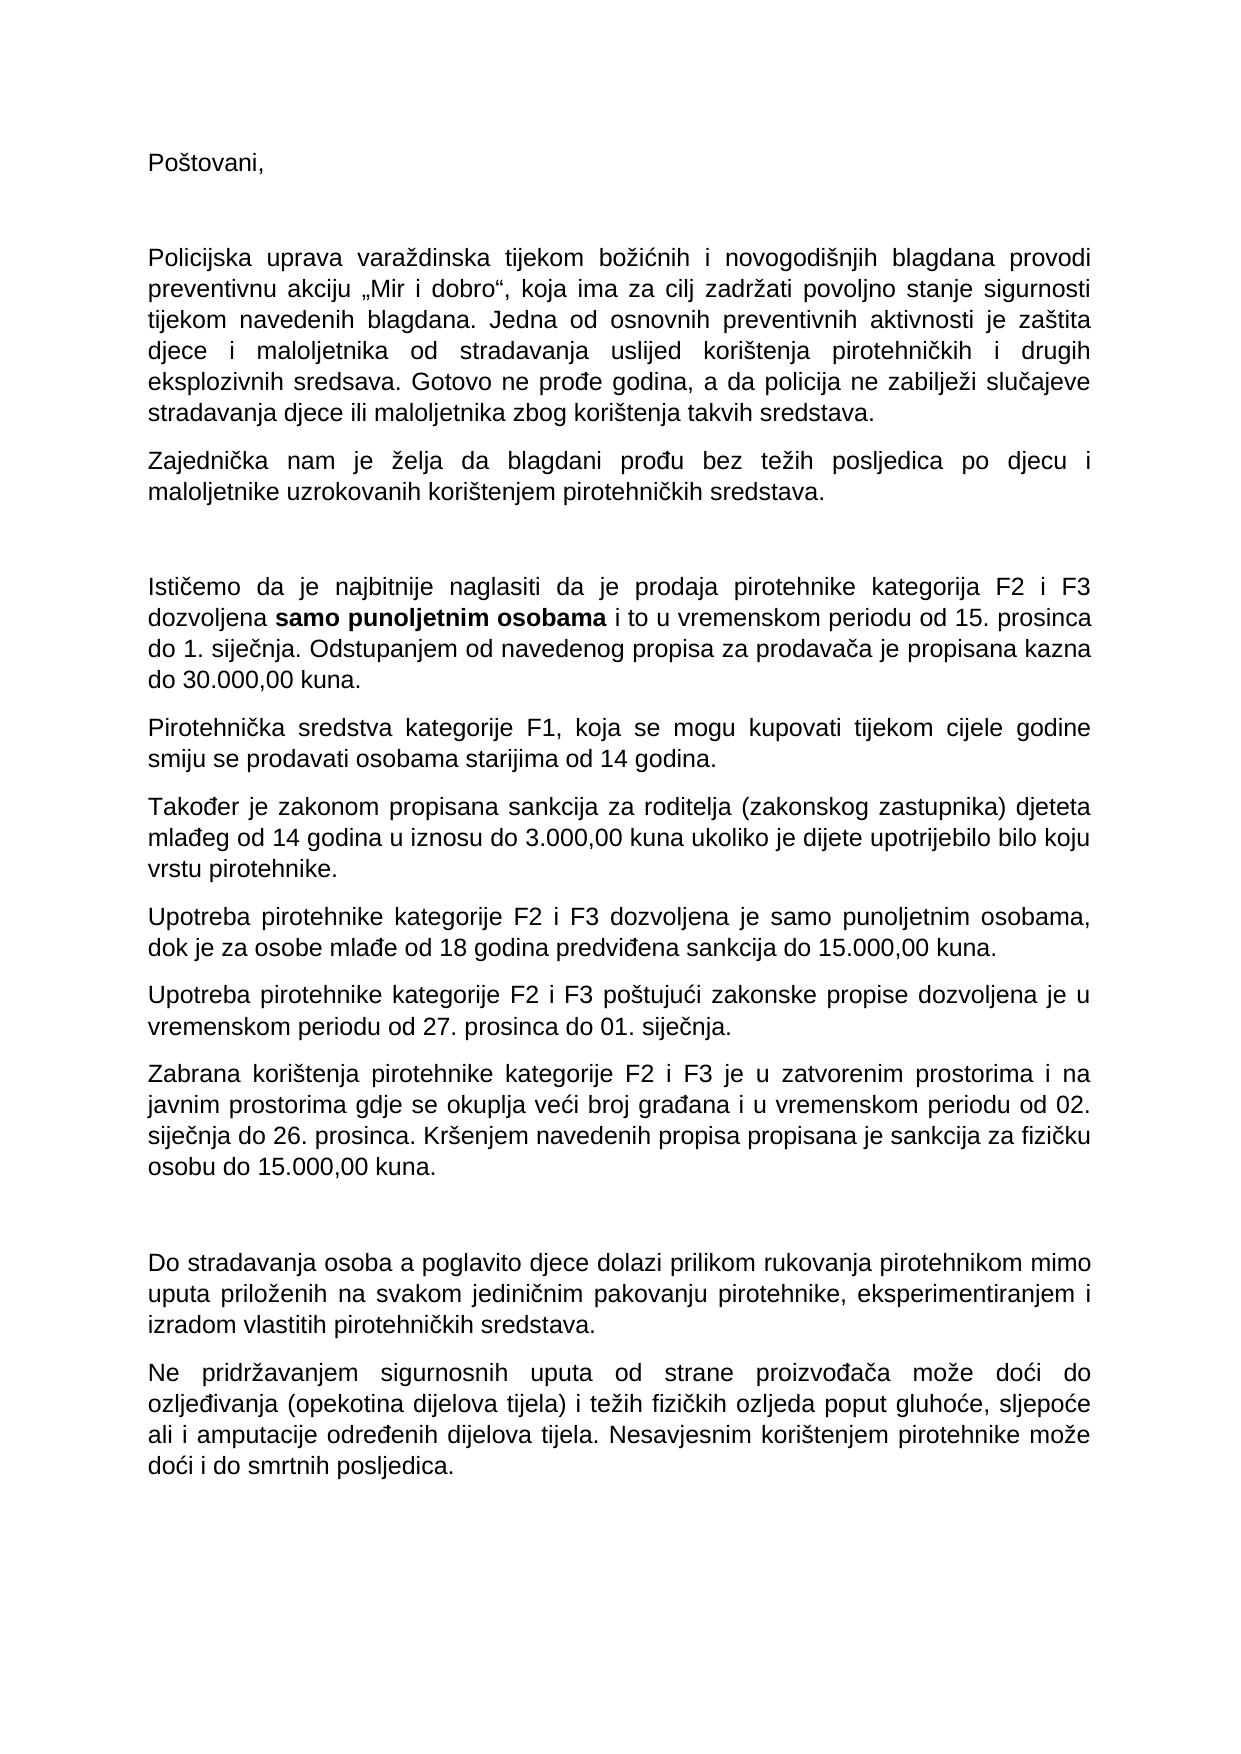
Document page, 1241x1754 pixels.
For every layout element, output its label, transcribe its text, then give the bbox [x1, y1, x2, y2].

text Poštovani, [148, 148, 1093, 176]
text Upotreba pirotehnike kategorije F2 i F3 dozvoljena je samo punoljetnim osobama, dok je za osobe mlađe od 18 godina predviđena sankcija do 15.000,00 kuna. [148, 902, 1093, 962]
text Pirotehnička sredstva kategorije F1, koja se mogu kupovati tijekom cijele godine smiju se prodavati osobama starijima od 14 godina. [148, 713, 1093, 773]
text Do stradavanja osoba a poglavito djece dolazi prilikom rukovanja pirotehnikom mimo uputa priloženih na svakom jediničnim pakovanju pirotehnike, eksperimentiranjem i izradom vlastitih pirotehničkih sredstava. [148, 1248, 1093, 1339]
text Ne pridržavanjem sigurnosnih uputa od strane proizvođača može doći do ozljeđivanja (opekotina dijelova tijela) i težih fizičkih ozljeda poput gluhoće, sljepoće ali i amputacije određenih dijelova tijela. Nesavjesnim korištenjem pirotehnike može doći i do smrtnih posljedica. [148, 1358, 1093, 1479]
text Zabrana korištenja pirotehnike kategorije F2 i F3 je u zatvorenim prostorima i na javnim prostorima gdje se okuplja veći broj građana i u vremenskom periodu od 02. siječnja do 26. prosinca. Kršenjem navedenih propisa propisana je sankcija za fizičku osobu do 15.000,00 kuna. [148, 1059, 1093, 1181]
text Policijska uprava varaždinska tijekom božićnih i novogodišnjih blagdana provodi preventivnu akciju „Mir i dobro“, koja ima za cilj zadržati povoljno stanje sigurnosti tijekom navedenih blagdana. Jedna od osnovnih preventivnih aktivnosti je zaštita djece i maloljetnika od stradavanja uslijed korištenja pirotehničkih i drugih eksplozivnih sredsava. Gotovo ne prođe godina, a da policija ne zabilježi slučajeve stradavanja djece ili maloljetnika zbog korištenja takvih sredstava. [148, 243, 1093, 427]
text Zajednička nam je želja da blagdani prođu bez težih posljedica po djecu i maloljetnike uzrokovanih korištenjem pirotehničkih sredstava. [148, 446, 1093, 506]
text Ističemo da je najbitnije naglasiti da je prodaja pirotehnike kategorija F2 i F3 dozvoljena samo punoljetnim osobama i to u vremenskom periodu od 15. prosinca do 1. siječnja. Odstupanjem od navedenog propisa za prodavača je propisana kazna do 30.000,00 kuna. [148, 572, 1093, 694]
text Upotreba pirotehnike kategorije F2 i F3 poštujući zakonske propise dozvoljena je u vremenskom periodu od 27. prosinca do 01. siječnja. [148, 981, 1093, 1040]
text Također je zakonom propisana sankcija za roditelja (zakonskog zastupnika) djeteta mlađeg od 14 godina u iznosu do 3.000,00 kuna ukoliko je dijete upotrijebilo bilo koju vrstu pirotehnike. [148, 792, 1093, 883]
